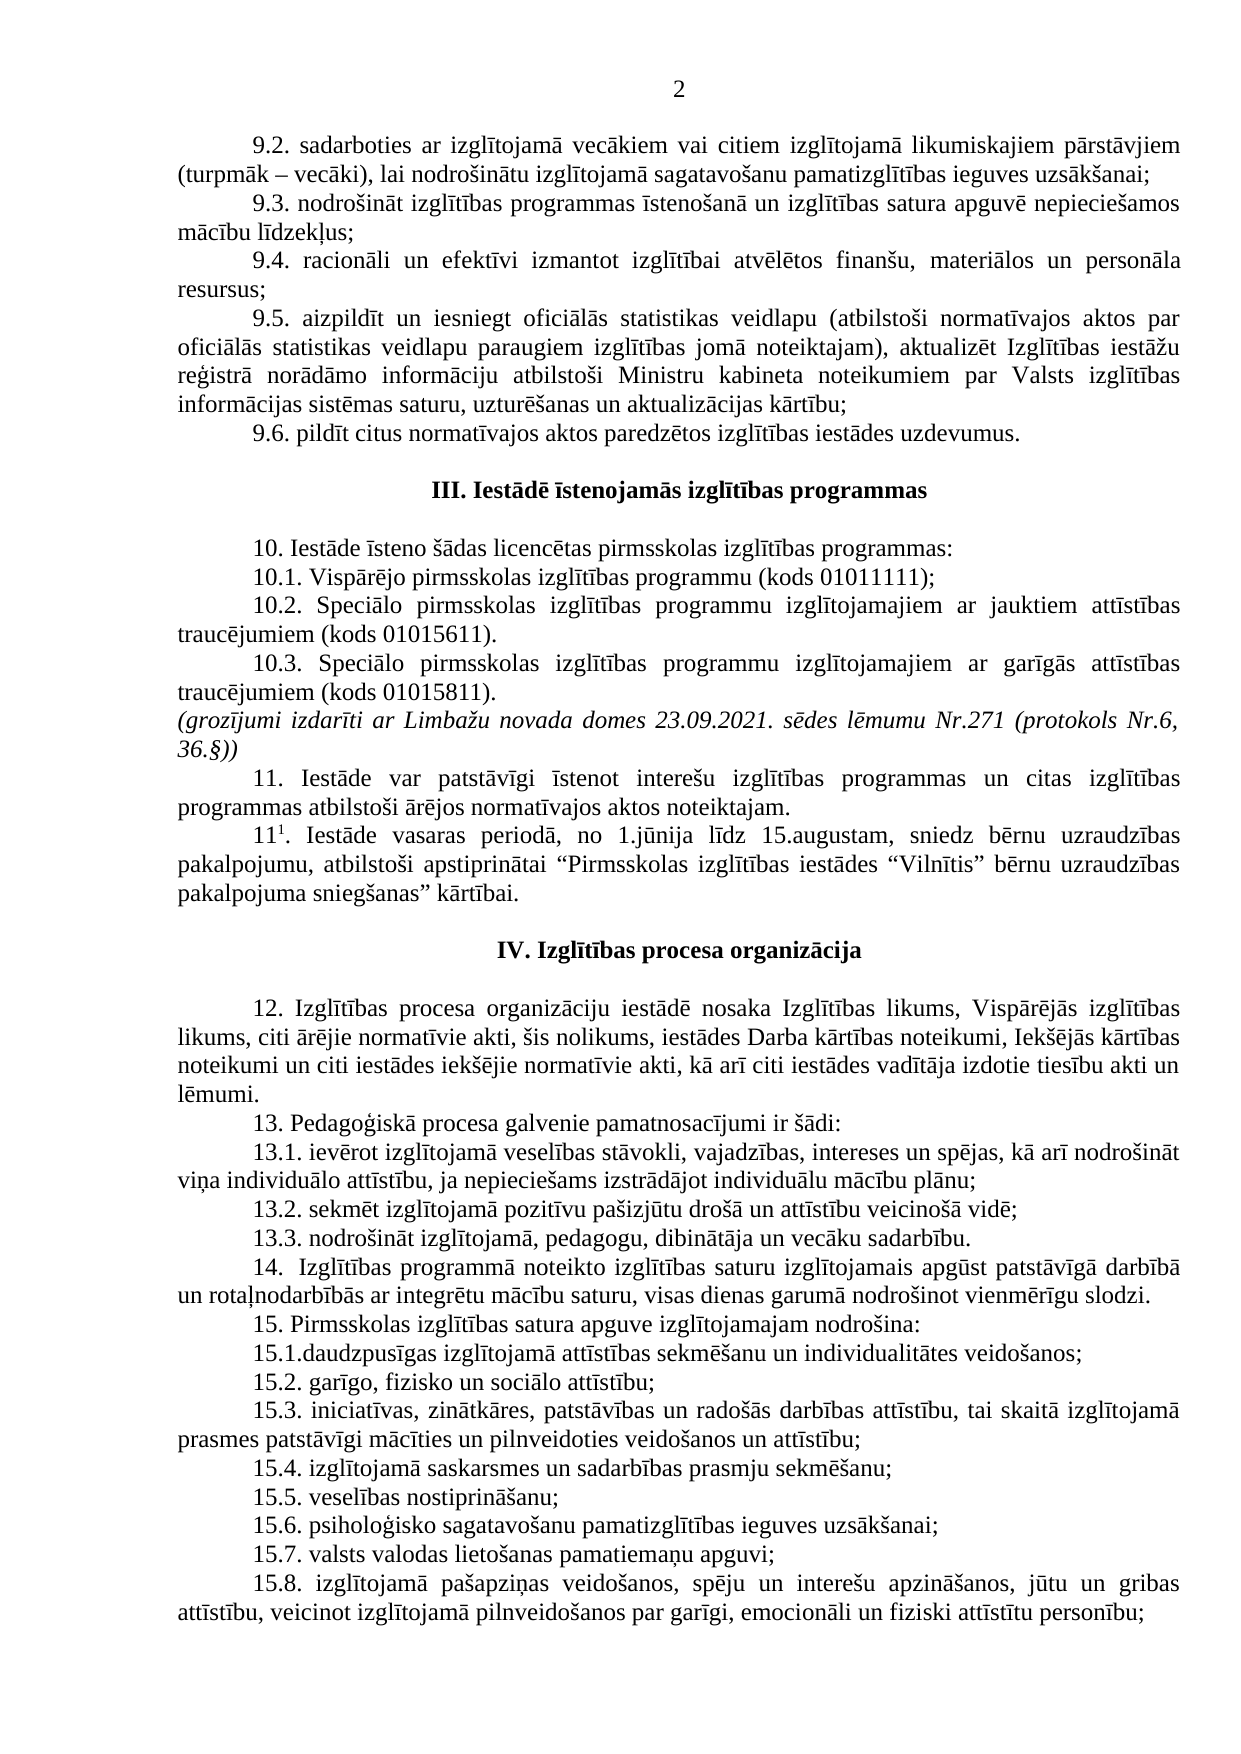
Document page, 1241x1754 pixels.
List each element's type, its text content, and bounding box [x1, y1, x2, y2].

text 15.7. valsts valodas lietošanas pamatiemaņu apguvi; [177, 1539, 1181, 1568]
text 13.1. ievērot izglītojamā veselības stāvokli, vajadzības, intereses un spējas, kā arī nodrošināt viņa individuālo attīstību, ja nepieciešams izstrādājot individuālu mācību plānu; [177, 1137, 1181, 1194]
text 10. Iestāde īsteno šādas licencētas pirmsskolas izglītības programmas: [177, 533, 1181, 562]
text III. Iestādē īstenojamās izglītības programmas [177, 476, 1181, 504]
text 13.2. sekmēt izglītojamā pozitīvu pašizjūtu drošā un attīstību veicinošā vidē; [177, 1194, 1181, 1223]
text 11. Iestāde var patstāvīgi īstenot interešu izglītības programmas un citas izglītības programmas atbilstoši ārējos normatīvajos aktos noteiktajam. [177, 763, 1181, 821]
text (grozījumi izdarīti ar Limbažu novada domes 23.09.2021. sēdes lēmumu Nr.271 (protokols Nr.6, 36.§)) [177, 706, 1181, 763]
text 15.2. garīgo, fizisko un sociālo attīstību; [177, 1367, 1181, 1396]
text 9.5. aizpildīt un iesniegt oficiālās statistikas veidlapu (atbilstoši normatīvajos aktos par oficiālās statistikas veidlapu paraugiem izglītības jomā noteiktajam), aktualizēt Izglītības iestāžu reģistrā norādāmo informāciju atbilstoši Ministru kabineta noteikumiem par Valsts izglītības informācijas sistēmas saturu, uzturēšanas un aktualizācijas kārtību; [177, 303, 1181, 418]
text 15.3. iniciatīvas, zinātkāres, patstāvības un radošās darbības attīstību, tai skaitā izglītojamā prasmes patstāvīgi mācīties un pilnveidoties veidošanos un attīstību; [177, 1396, 1181, 1453]
text 15. Pirmsskolas izglītības satura apguve izglītojamajam nodrošina: [177, 1309, 1181, 1338]
text 10.2. Speciālo pirmsskolas izglītības programmu izglītojamajiem ar jauktiem attīstības traucējumiem (kods 01015611). [177, 591, 1181, 648]
text 13.3. nodrošināt izglītojamā, pedagogu, dibinātāja un vecāku sadarbību. [177, 1223, 1181, 1252]
text 9.2. sadarboties ar izglītojamā vecākiem vai citiem izglītojamā likumiskajiem pārstāvjiem (turpmāk – vecāki), lai nodrošinātu izglītojamā sagatavošanu pamatizglītības ieguves uzsākšanai; [177, 131, 1181, 188]
text 13. Pedagoģiskā procesa galvenie pamatnosacījumi ir šādi: [177, 1108, 1181, 1137]
text 15.1.daudzpusīgas izglītojamā attīstības sekmēšanu un individualitātes veidošanos; [177, 1338, 1181, 1367]
text 9.4. racionāli un efektīvi izmantot izglītībai atvēlētos finanšu, materiālos un personāla resursus; [177, 246, 1181, 303]
text 10.1. Vispārējo pirmsskolas izglītības programmu (kods 01011111); [177, 562, 1181, 591]
text 9.3. nodrošināt izglītības programmas īstenošanā un izglītības satura apguvē nepieciešamos mācību līdzekļus; [177, 188, 1181, 246]
text 9.6. pildīt citus normatīvajos aktos paredzētos izglītības iestādes uzdevumus. [177, 418, 1181, 447]
text 111. Iestāde vasaras periodā, no 1.jūnija līdz 15.augustam, sniedz bērnu uzraudzības pakalpojumu, atbilstoši apstiprinātai “Pirmsskolas izglītības iestādes “Vilnītis” bērnu uzraudzības pakalpojuma sniegšanas” kārtībai. [177, 821, 1181, 907]
text 15.6. psiholoģisko sagatavošanu pamatizglītības ieguves uzsākšanai; [177, 1511, 1181, 1539]
text 12. Izglītības procesa organizāciju iestādē nosaka Izglītības likums, Vispārējās izglītības likums, citi ārējie normatīvie akti, šis nolikums, iestādes Darba kārtības noteikumi, Iekšējās kārtības noteikumi un citi iestādes iekšējie normatīvie akti, kā arī citi iestādes vadītāja izdotie tiesību akti un lēmumi. [177, 993, 1181, 1108]
text 15.5. veselības nostiprināšanu; [177, 1482, 1181, 1511]
text 10.3. Speciālo pirmsskolas izglītības programmu izglītojamajiem ar garīgās attīstības traucējumiem (kods 01015811). [177, 648, 1181, 706]
text 14. Izglītības programmā noteikto izglītības saturu izglītojamais apgūst patstāvīgā darbībā un rotaļnodarbībās ar integrētu mācību saturu, visas dienas garumā nodrošinot vienmērīgu slodzi. [177, 1252, 1181, 1309]
text 15.8. izglītojamā pašapziņas veidošanos, spēju un interešu apzināšanos, jūtu un gribas attīstību, veicinot izglītojamā pilnveidošanos par garīgi, emocionāli un fiziski attīstītu personību; [177, 1568, 1181, 1626]
text 15.4. izglītojamā saskarsmes un sadarbības prasmju sekmēšanu; [177, 1453, 1181, 1482]
text IV. Izglītības procesa organizācija [177, 936, 1181, 964]
